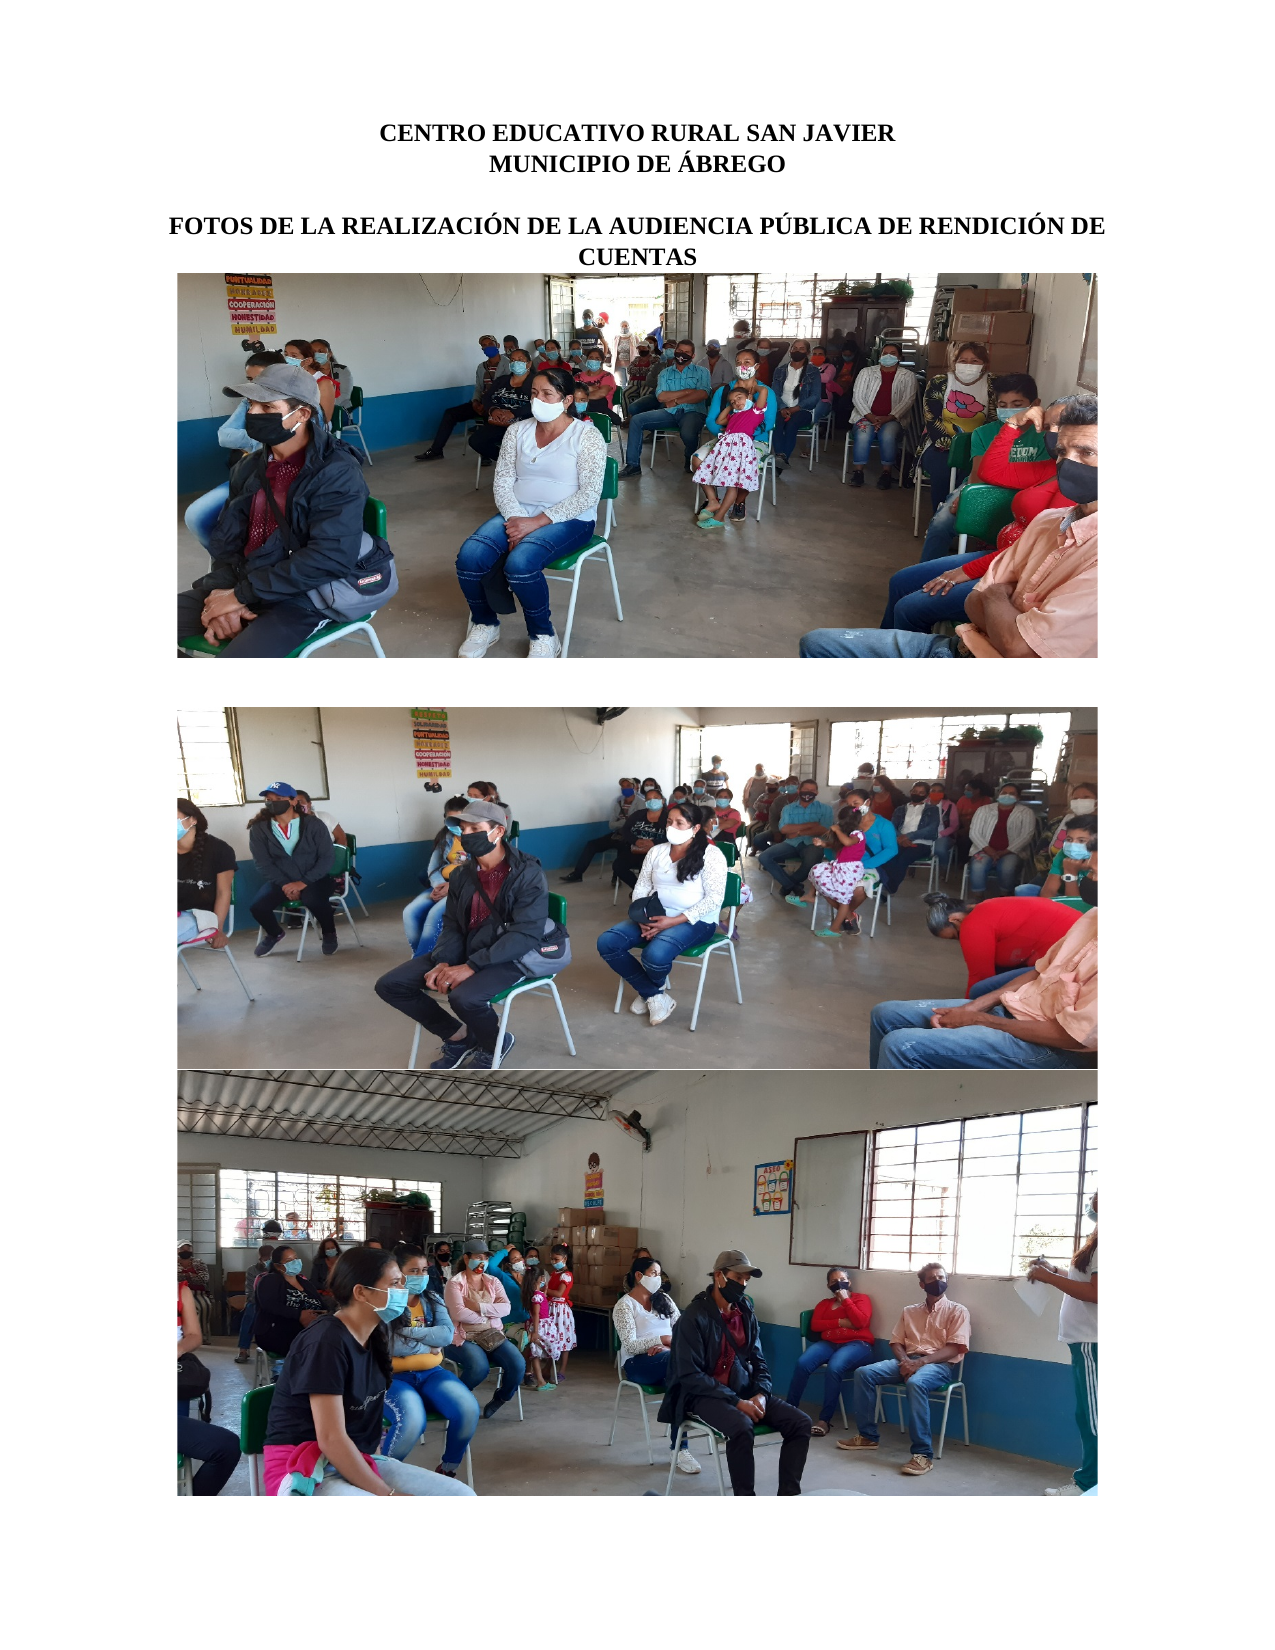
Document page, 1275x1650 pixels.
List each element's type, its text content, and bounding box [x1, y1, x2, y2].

text CENTRO EDUCATIVO RURAL SAN JAVIER [118, 118, 1157, 147]
picture [177, 707, 1098, 1069]
text FOTOS DE LA REALIZACIÓN DE LA AUDIENCIA PÚBLICA DE RENDICIÓN DE CUENTAS [118, 211, 1157, 271]
picture [177, 273, 1098, 658]
text MUNICIPIO DE ÁBREGO [118, 149, 1157, 178]
picture [177, 1070, 1098, 1496]
